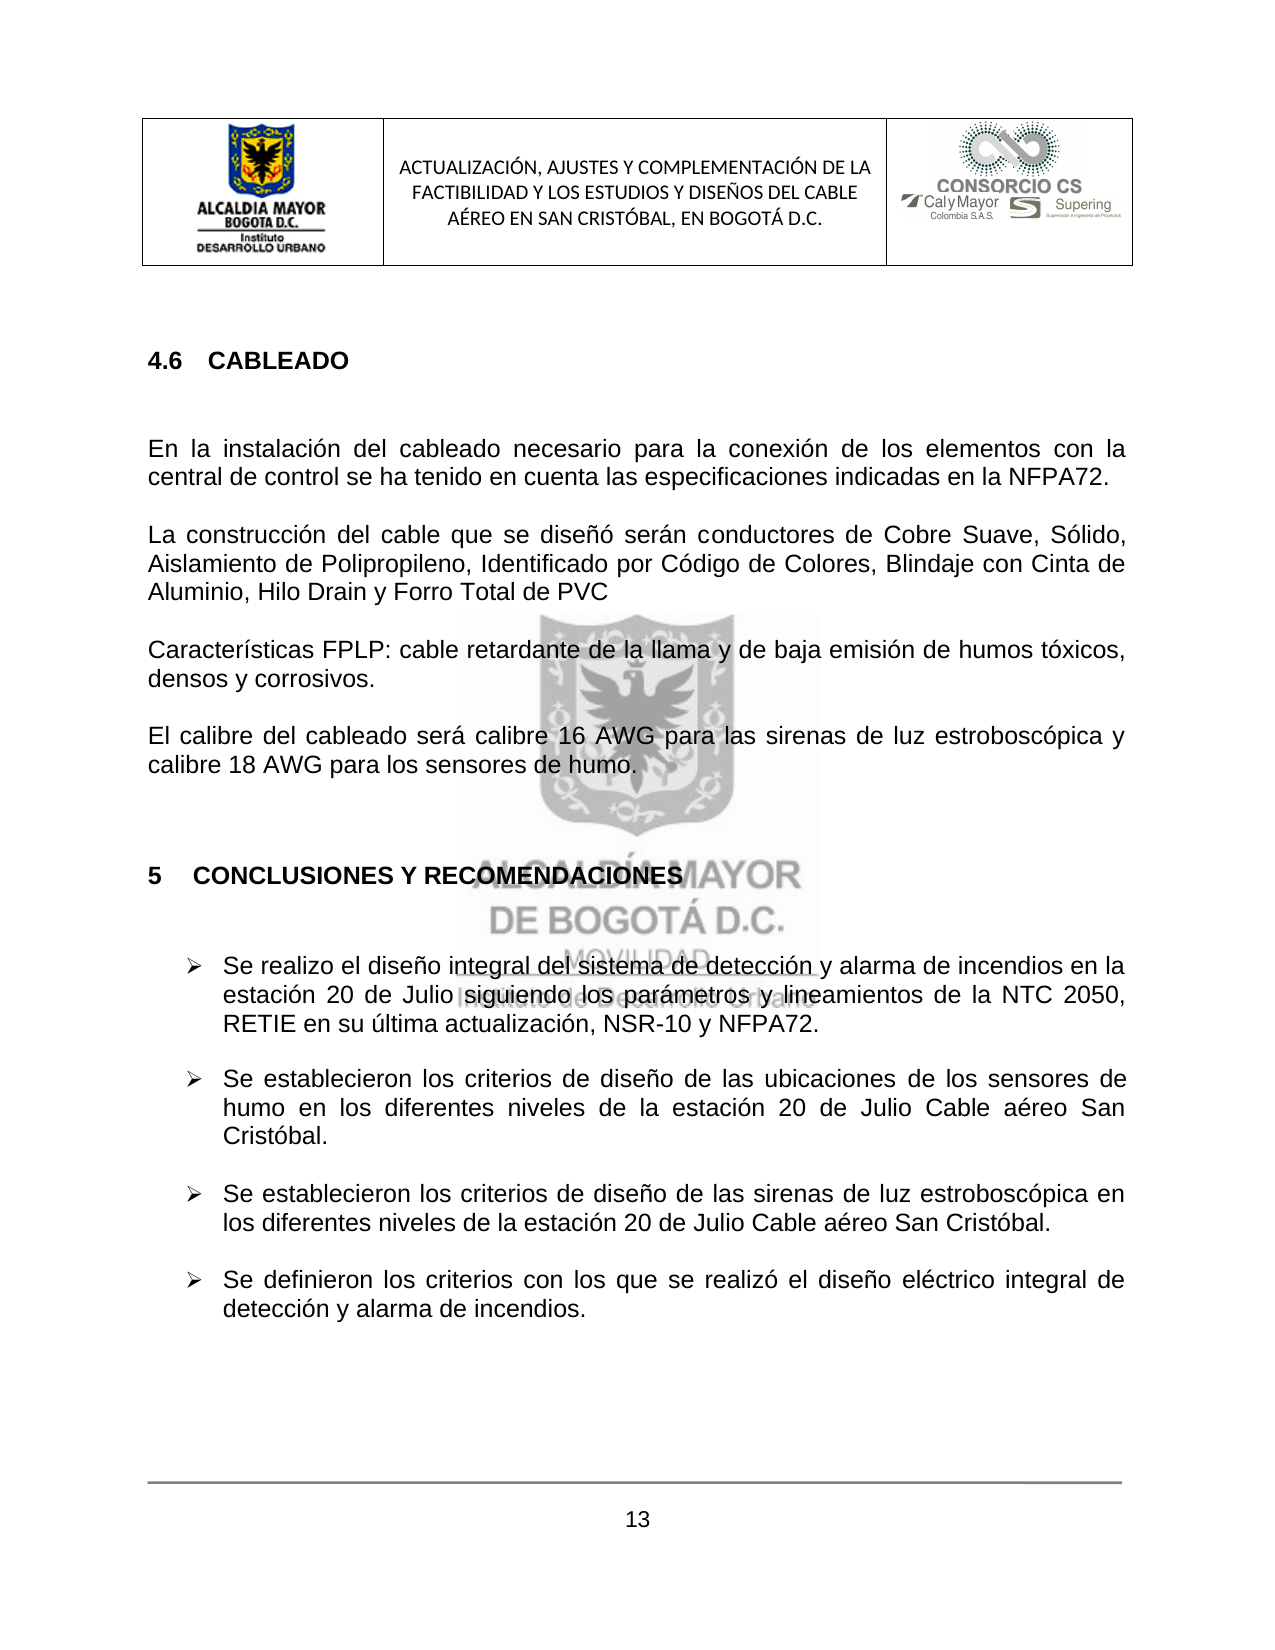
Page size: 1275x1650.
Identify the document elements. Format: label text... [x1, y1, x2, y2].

text La construcción del cable que se diseñó serán conductores de Cobre Suave, Sólido, Aislamiento de Polipropileno, Identificado por Código de Colores, Blindaje con Cinta de Aluminio, Hilo Drain y Forro Total de PVC [148, 520, 1127, 606]
subtitle CONCLUSIONES Y RECOMENDACIONES [148, 861, 1127, 890]
subtitle CABLEADO [148, 346, 1127, 375]
text En la instalación del cableado necesario para la conexión de los elementos con la central de control se ha tenido en cuenta las especificaciones indicadas en la NFPA72. [148, 434, 1127, 491]
list Se establecieron los criterios de diseño de las ubicaciones de los sensores de humo en los diferentes niveles de la estación 20 de Julio Cable aéreo San Cristóbal. [185, 1064, 1127, 1150]
text El calibre del cableado será calibre 16 AWG para las sirenas de luz estroboscópica y calibre 18 AWG para los sensores de humo. [148, 721, 1127, 779]
text Características FPLP: cable retardante de la llama y de baja emisión de humos tóxicos, densos y corrosivos. [148, 635, 1127, 692]
list Se realizo el diseño integral del sistema de detección y alarma de incendios en la estación 20 de Julio siguiendo los parámetros y lineamientos de la NTC 2050, RETIE en su última actualización, NSR-10 y NFPA72. [185, 951, 1127, 1037]
picture [901, 120, 1122, 220]
list Se definieron los criterios con los que se realizó el diseño eléctrico integral de detección y alarma de incendios. [185, 1265, 1127, 1323]
list Se establecieron los criterios de diseño de las sirenas de luz estroboscópica en los diferentes niveles de la estación 20 de Julio Cable aéreo San Cristóbal. [185, 1179, 1127, 1236]
